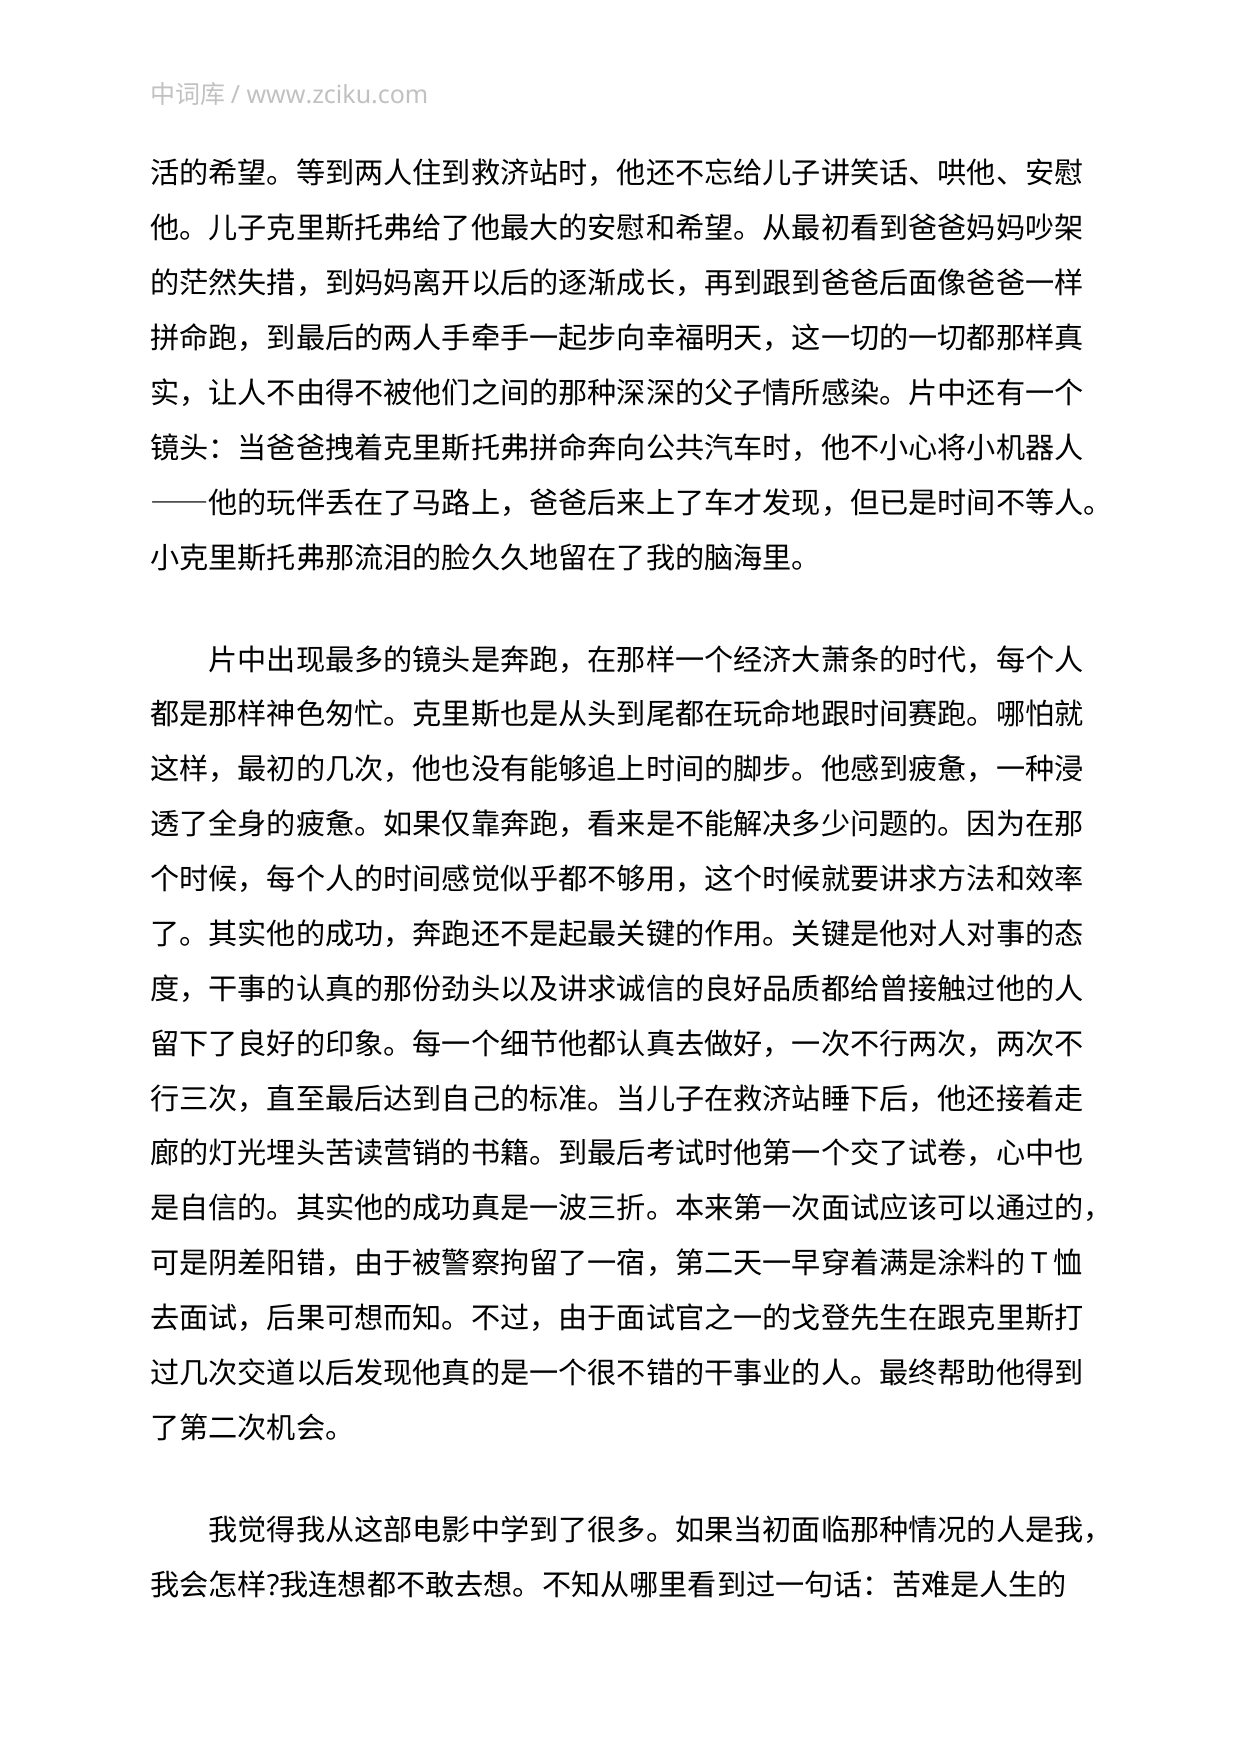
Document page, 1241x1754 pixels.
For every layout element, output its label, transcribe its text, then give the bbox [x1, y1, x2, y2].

text 片中出现最多的镜头是奔跑，在那样一个经济大萧条的时代，每个人都是那样神色匆忙。克里斯也是从头到尾都在玩命地跟时间赛跑。哪怕就这样，最初的几次，他也没有能够追上时间的脚步。他感到疲惫，一种浸透了全身的疲惫。如果仅靠奔跑，看来是不能解决多少问题的。因为在那个时候，每个人的时间感觉似乎都不够用，这个时候就要讲求方法和效率了。其实他的成功，奔跑还不是起最关键的作用。关键是他对人对事的态度，干事的认真的那份劲头以及讲求诚信的良好品质都给曾接触过他的人留下了良好的印象。每一个细节他都认真去做好，一次不行两次，两次不行三次，直至最后达到自己的标准。当儿子在救济站睡下后，他还接着走廊的灯光埋头苦读营销的书籍。到最后考试时他第一个交了试卷，心中也是自信的。其实他的成功真是一波三折。本来第一次面试应该可以通过的，可是阴差阳错，由于被警察拘留了一宿，第二天一早穿着满是涂料的T恤去面试，后果可想而知。不过，由于面试官之一的戈登先生在跟克里斯打过几次交道以后发现他真的是一个很不错的干事业的人。最终帮助他得到了第二次机会。 [150, 636, 1090, 1447]
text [150, 150, 1090, 577]
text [150, 1506, 1090, 1604]
